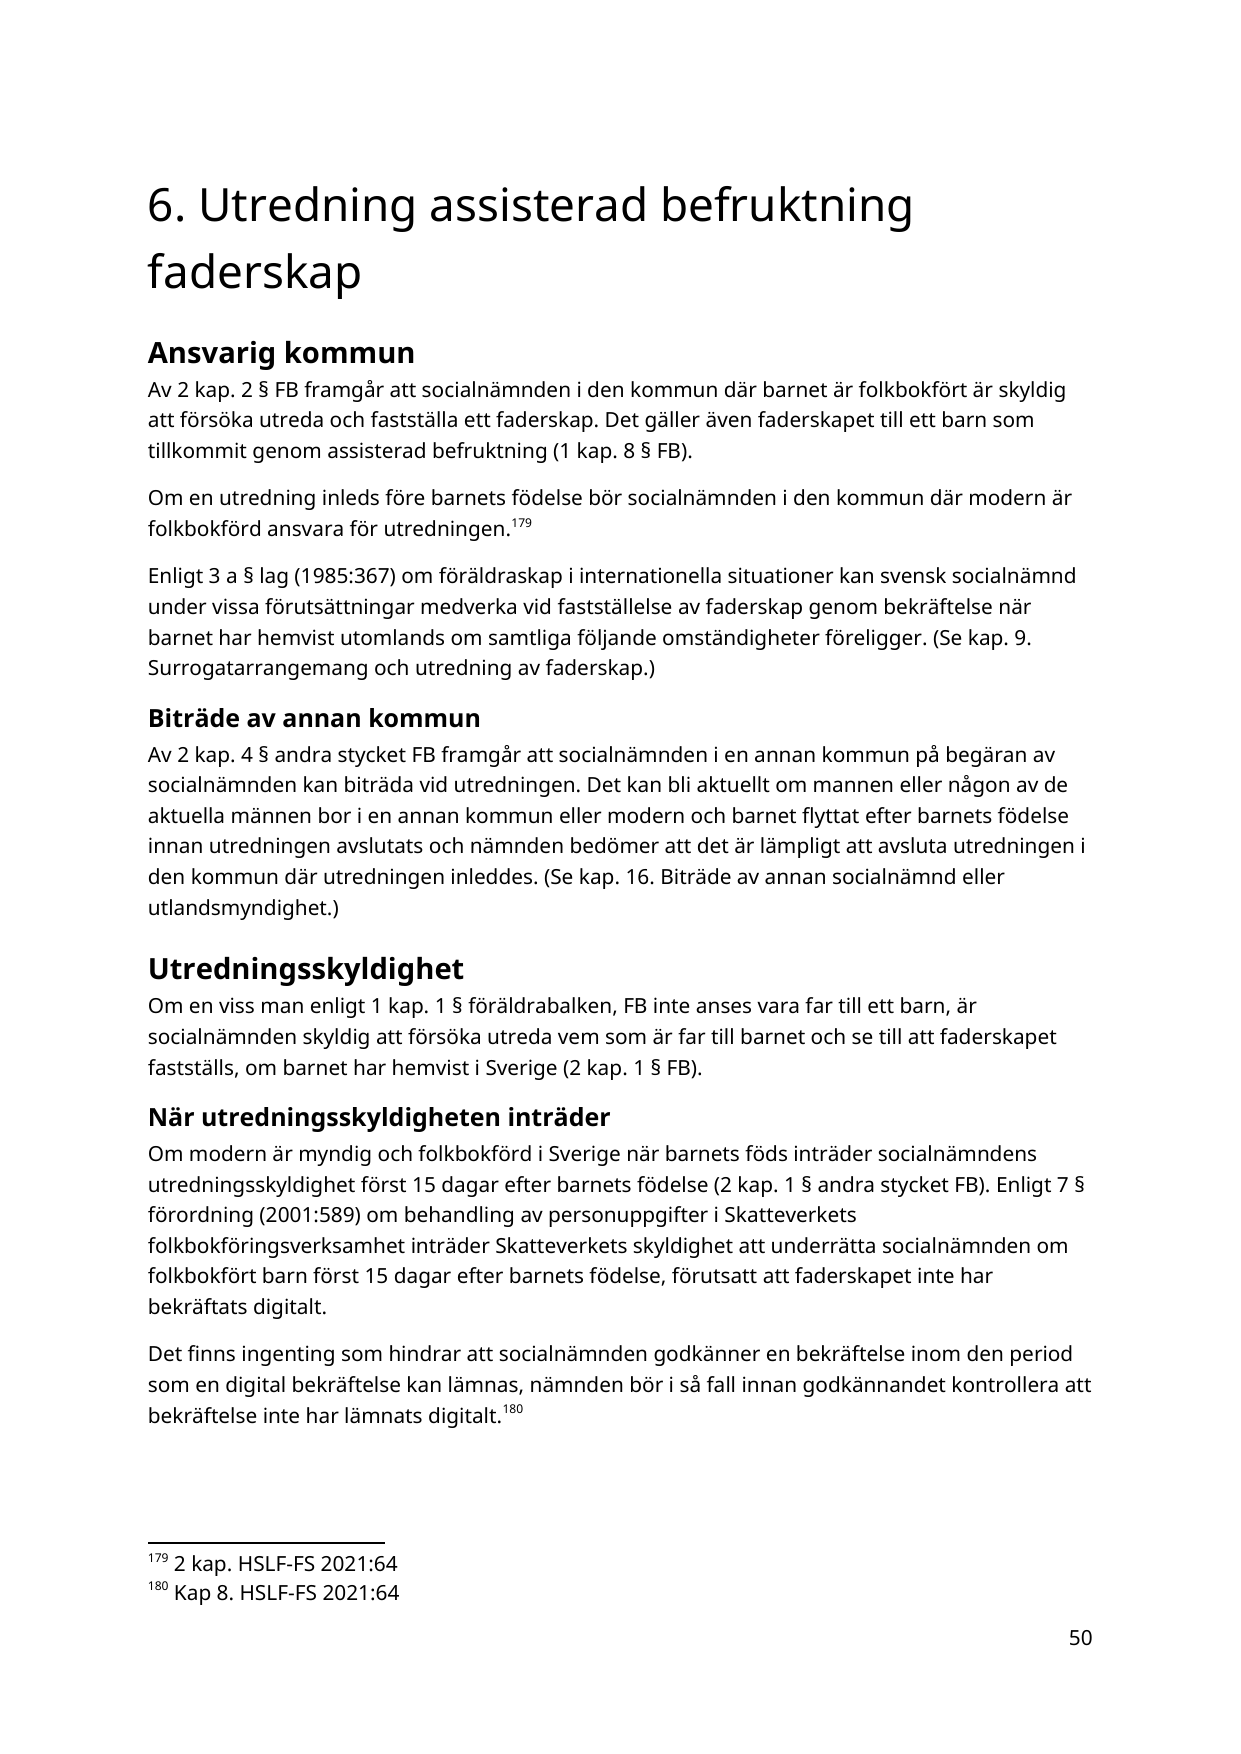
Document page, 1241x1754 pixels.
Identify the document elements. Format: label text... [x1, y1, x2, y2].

subtitle Ansvarig kommun [148, 332, 1093, 372]
text Det finns ingenting som hindrar att socialnämnden godkänner en bekräftelse inom den period som en digital bekräftelse kan lämnas, nämnden bör i så fall innan godkännandet kontrollera att bekräftelse inte har lämnats digitalt. [148, 1339, 1093, 1429]
subtitle Utredningsskyldighet [148, 948, 1093, 988]
text Om modern är myndig och folkbokförd i Sverige när barnets föds inträder socialnämndens utredningsskyldighet först 15 dagar efter barnets födelse (2 kap. 1 § andra stycket FB). Enligt 7 § förordning (2001:589) om behandling av personuppgifter i Skatteverkets folkbokföringsverksamhet inträder Skatteverkets skyldighet att underrätta socialnämnden om folkbokfört barn först 15 dagar efter barnets födelse, förutsatt att faderskapet inte har bekräftats digitalt. [148, 1139, 1093, 1321]
subtitle Biträde av annan kommun [148, 701, 1093, 735]
text Enligt 3 a § lag (1985:367) om föräldraskap i internationella situationer kan svensk socialnämnd under vissa förutsättningar medverka vid fastställelse av faderskap genom bekräftelse när barnet har hemvist utomlands om samtliga följande omständigheter föreligger. (Se kap. 9. Surrogatarrangemang och utredning av faderskap.) [148, 561, 1093, 682]
text Av 2 kap. 4 § andra stycket FB framgår att socialnämnden i en annan kommun på begäran av socialnämnden kan biträda vid utredningen. Det kan bli aktuellt om mannen eller någon av de aktuella männen bor i en annan kommun eller modern och barnet flyttat efter barnets födelse innan utredningen avslutats och nämnden bedömer att det är lämpligt att avsluta utredningen i den kommun där utredningen inleddes. (Se kap. 16. Biträde av annan socialnämnd eller utlandsmyndighet.) [148, 740, 1093, 921]
text Av 2 kap. 2 § FB framgår att socialnämnden i den kommun där barnet är folkbokfört är skyldig att försöka utreda och fastställa ett faderskap. Det gäller även faderskapet till ett barn som tillkommit genom assisterad befruktning (1 kap. 8 § FB). [148, 375, 1093, 465]
text Om en viss man enligt 1 kap. 1 § föräldrabalken, FB inte anses vara far till ett barn, är socialnämnden skyldig att försöka utreda vem som är far till barnet och se till att faderskapet fastställs, om barnet har hemvist i Sverige (2 kap. 1 § FB). [148, 991, 1093, 1081]
text Om en utredning inleds före barnets födelse bör socialnämnden i den kommun där modern är folkbokförd ansvara för utredningen. [148, 483, 1093, 543]
subtitle 6. Utredning assisterad befruktning faderskap [148, 173, 1093, 302]
subtitle När utredningsskyldigheten inträder [148, 1100, 1093, 1134]
